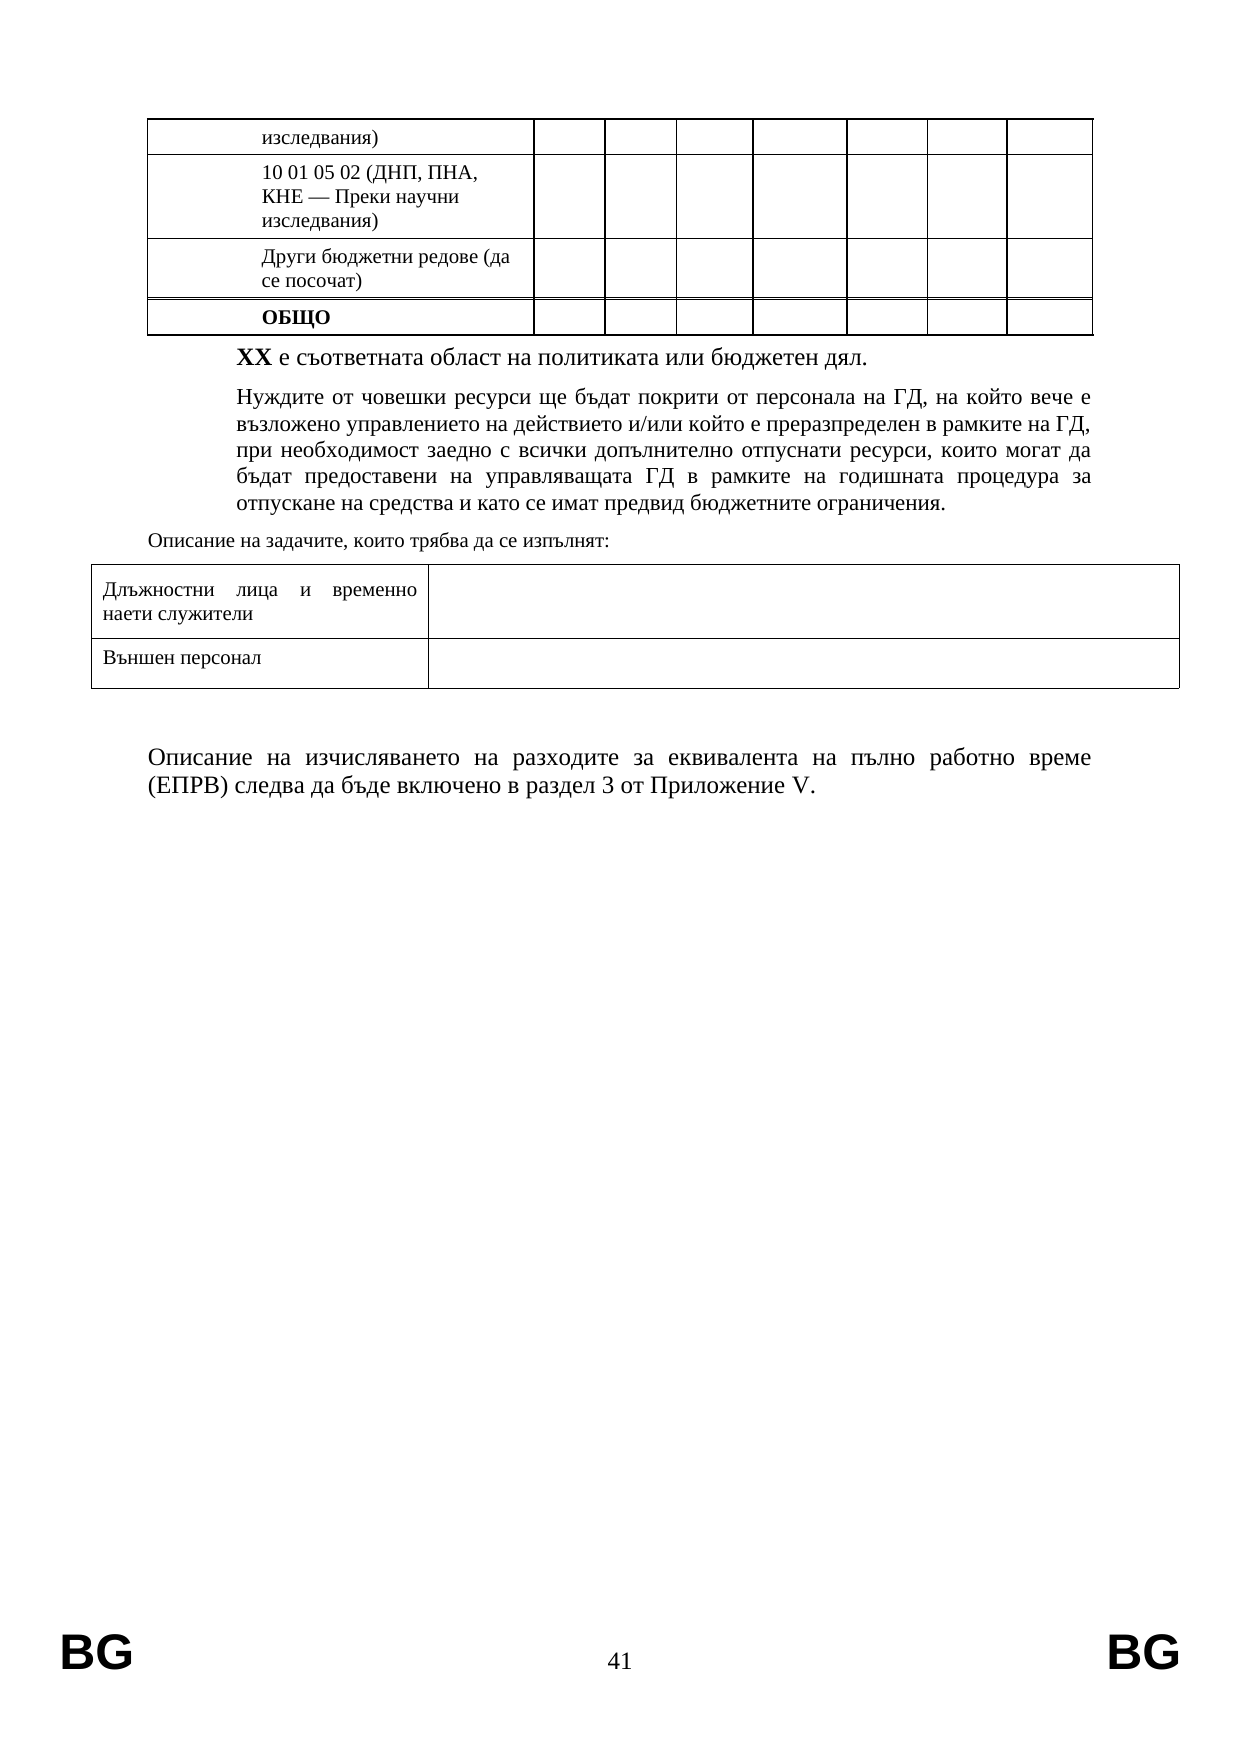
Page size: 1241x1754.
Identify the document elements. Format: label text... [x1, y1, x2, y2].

table_cell [677, 300, 752, 334]
table_cell [606, 239, 676, 297]
table_cell [1008, 300, 1092, 334]
table_cell Външен персонал [92, 639, 428, 687]
text Описание на задачите, които трябва да се изпълнят: [148, 528, 1093, 552]
table_cell [1008, 239, 1092, 297]
table_cell [928, 239, 1006, 297]
table_cell [754, 120, 846, 154]
table_cell [848, 120, 927, 154]
table_cell [535, 239, 604, 297]
table_cell [754, 155, 846, 237]
table_cell [928, 155, 1006, 237]
table_cell [606, 155, 676, 237]
table_cell [429, 639, 1179, 687]
table_cell [848, 239, 927, 297]
text XX е съответната област на политиката или бюджетен дял. [236, 342, 1093, 371]
table_cell 10 01 05 02 (ДНП, ПНА, КНЕ — Преки научни изследвания) [148, 155, 533, 237]
table_cell [677, 239, 752, 297]
table_cell ОБЩО [148, 300, 533, 334]
table_cell [928, 120, 1006, 154]
table_cell [677, 155, 752, 237]
table_cell [535, 300, 604, 334]
table_cell [848, 300, 927, 334]
table_header [429, 565, 1179, 638]
table_cell [535, 155, 604, 237]
table_cell [754, 300, 846, 334]
table_cell [606, 120, 676, 154]
table_cell Други бюджетни редове (да се посочат) [148, 239, 533, 297]
table_cell [754, 239, 846, 297]
table_cell [848, 155, 927, 237]
table_cell [928, 300, 1006, 334]
text Описание на изчисляването на разходите за еквивалента на пълно работно време (ЕПРВ) следва да бъде включено в раздел 3 от Приложение V. [148, 742, 1093, 799]
table_cell [535, 120, 604, 154]
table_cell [148, 120, 533, 154]
table_cell [1008, 155, 1092, 237]
text Нуждите от човешки ресурси ще бъдат покрити от персонала на ГД, на който вече е възложено управлението на действието и/или който е преразпределен в рамките на ГД, при необходимост заедно с всички допълнително отпуснати ресурси, които могат да бъдат предоставени на управляващата ГД в рамките на годишната процедура за отпускане на средства и като се имат предвид бюджетните ограничения. [236, 383, 1093, 515]
table_header Длъжностни лица и временно наети служители [92, 565, 428, 638]
table_cell [1008, 120, 1092, 154]
table_cell [606, 300, 676, 334]
table_cell [677, 120, 752, 154]
